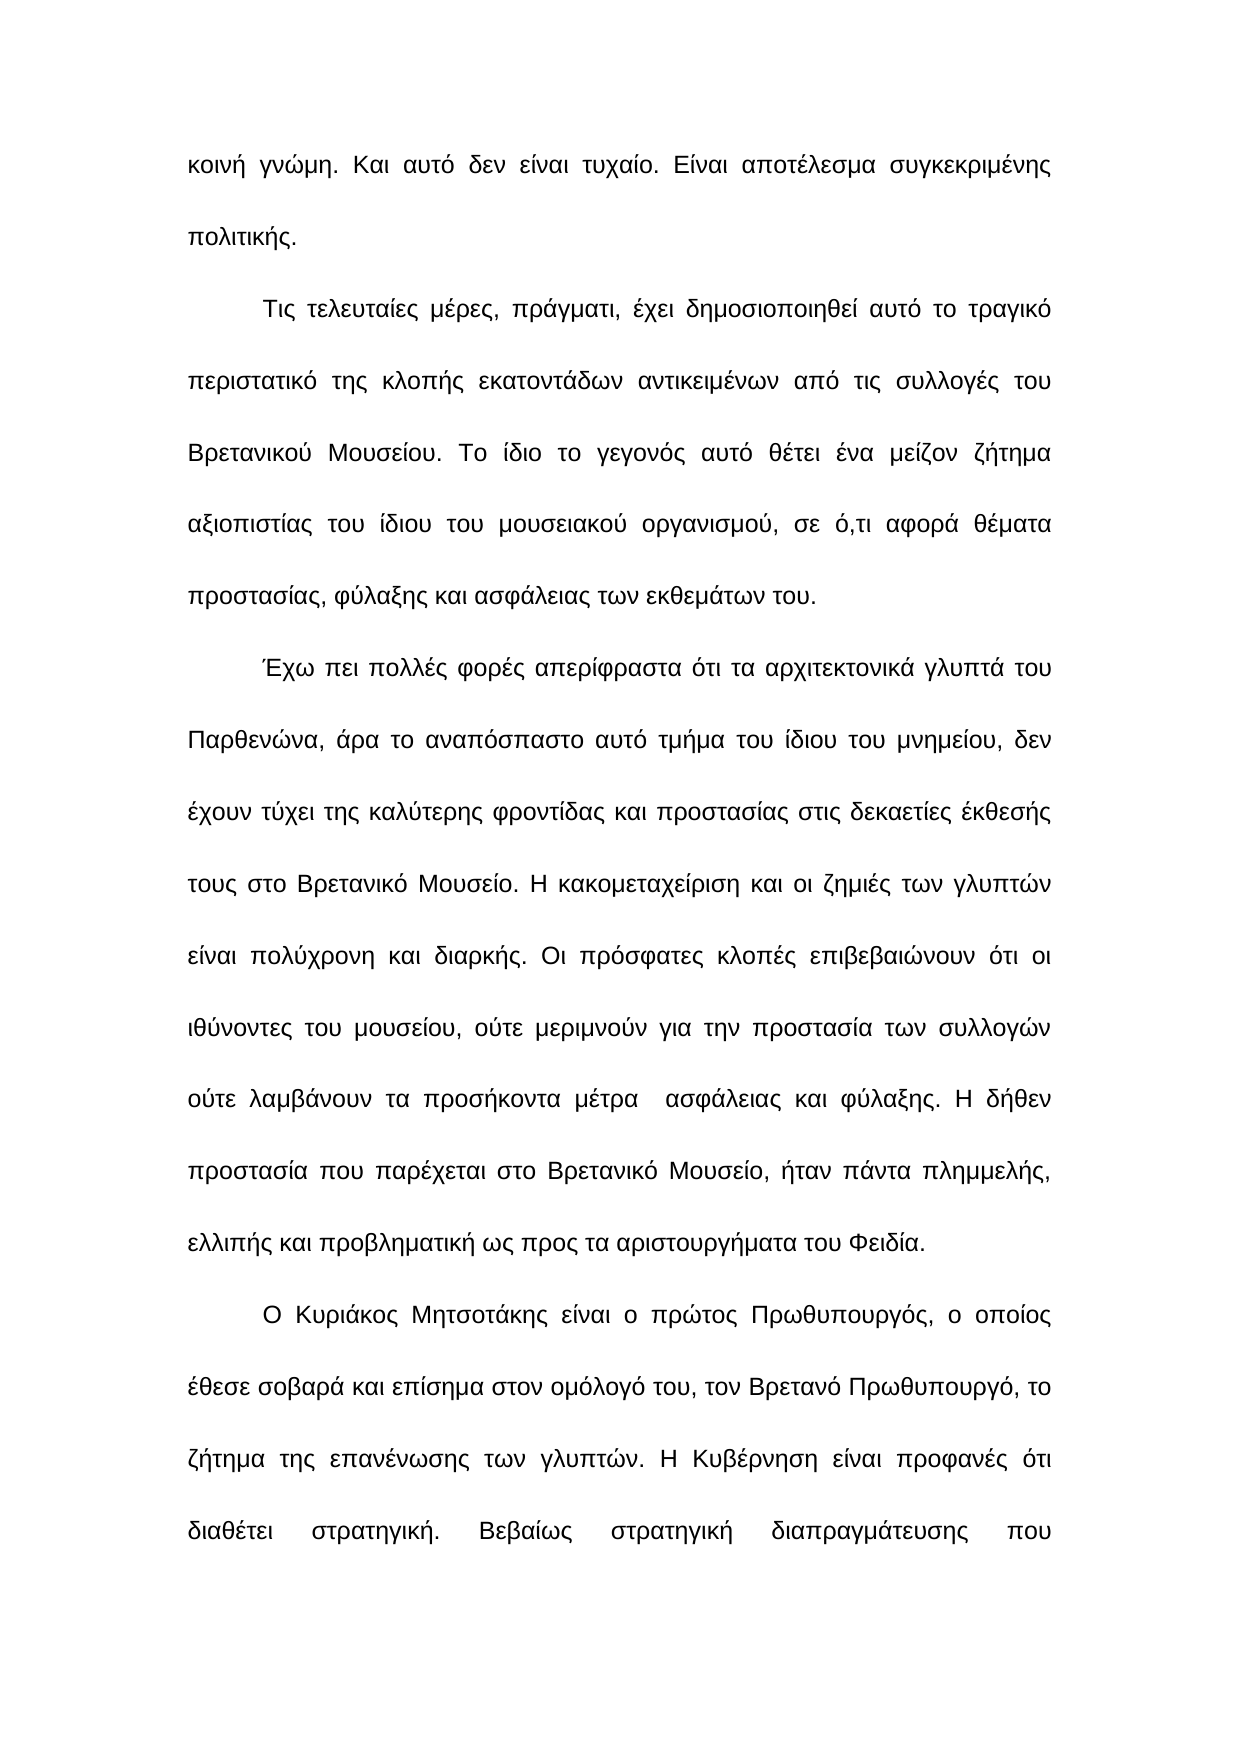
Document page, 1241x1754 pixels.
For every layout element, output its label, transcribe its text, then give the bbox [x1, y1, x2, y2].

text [187, 150, 1053, 251]
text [187, 1300, 1053, 1544]
text Τις τελευταίες μέρες, πράγματι, έχει δημοσιοποιηθεί αυτό το τραγικό περιστατικό της κλοπής εκατοντάδων αντικειμένων από τις συλλογές του Βρετανικού Μουσείου. Το ίδιο το γεγονός αυτό θέτει ένα μείζον ζήτημα αξιοπιστίας του ίδιου του μουσειακού οργανισμού, σε ό,τι αφορά θέματα προστασίας, φύλαξης και ασφάλειας των εκθεμάτων του. [187, 294, 1053, 610]
text Έχω πει πολλές φορές απερίφραστα ότι τα αρχιτεκτονικά γλυπτά του Παρθενώνα, άρα το αναπόσπαστο αυτό τμήμα του ίδιου του μνημείου, δεν έχουν τύχει της καλύτερης φροντίδας και προστασίας στις δεκαετίες έκθεσής τους στο Βρετανικό Μουσείο. Η κακομεταχείριση και οι ζημιές των γλυπτών είναι πολύχρονη και διαρκής. Οι πρόσφατες κλοπές επιβεβαιώνουν ότι οι ιθύνοντες του μουσείου, ούτε μεριμνούν για την προστασία των συλλογών ούτε λαμβάνουν τα προσήκοντα μέτρα ασφάλειας και φύλαξης. Η δήθεν προστασία που παρέχεται στο Βρετανικό Μουσείο, ήταν πάντα πλημμελής, ελλιπής και προβληματική ως προς τα αριστουργήματα του Φειδία. [187, 653, 1053, 1257]
